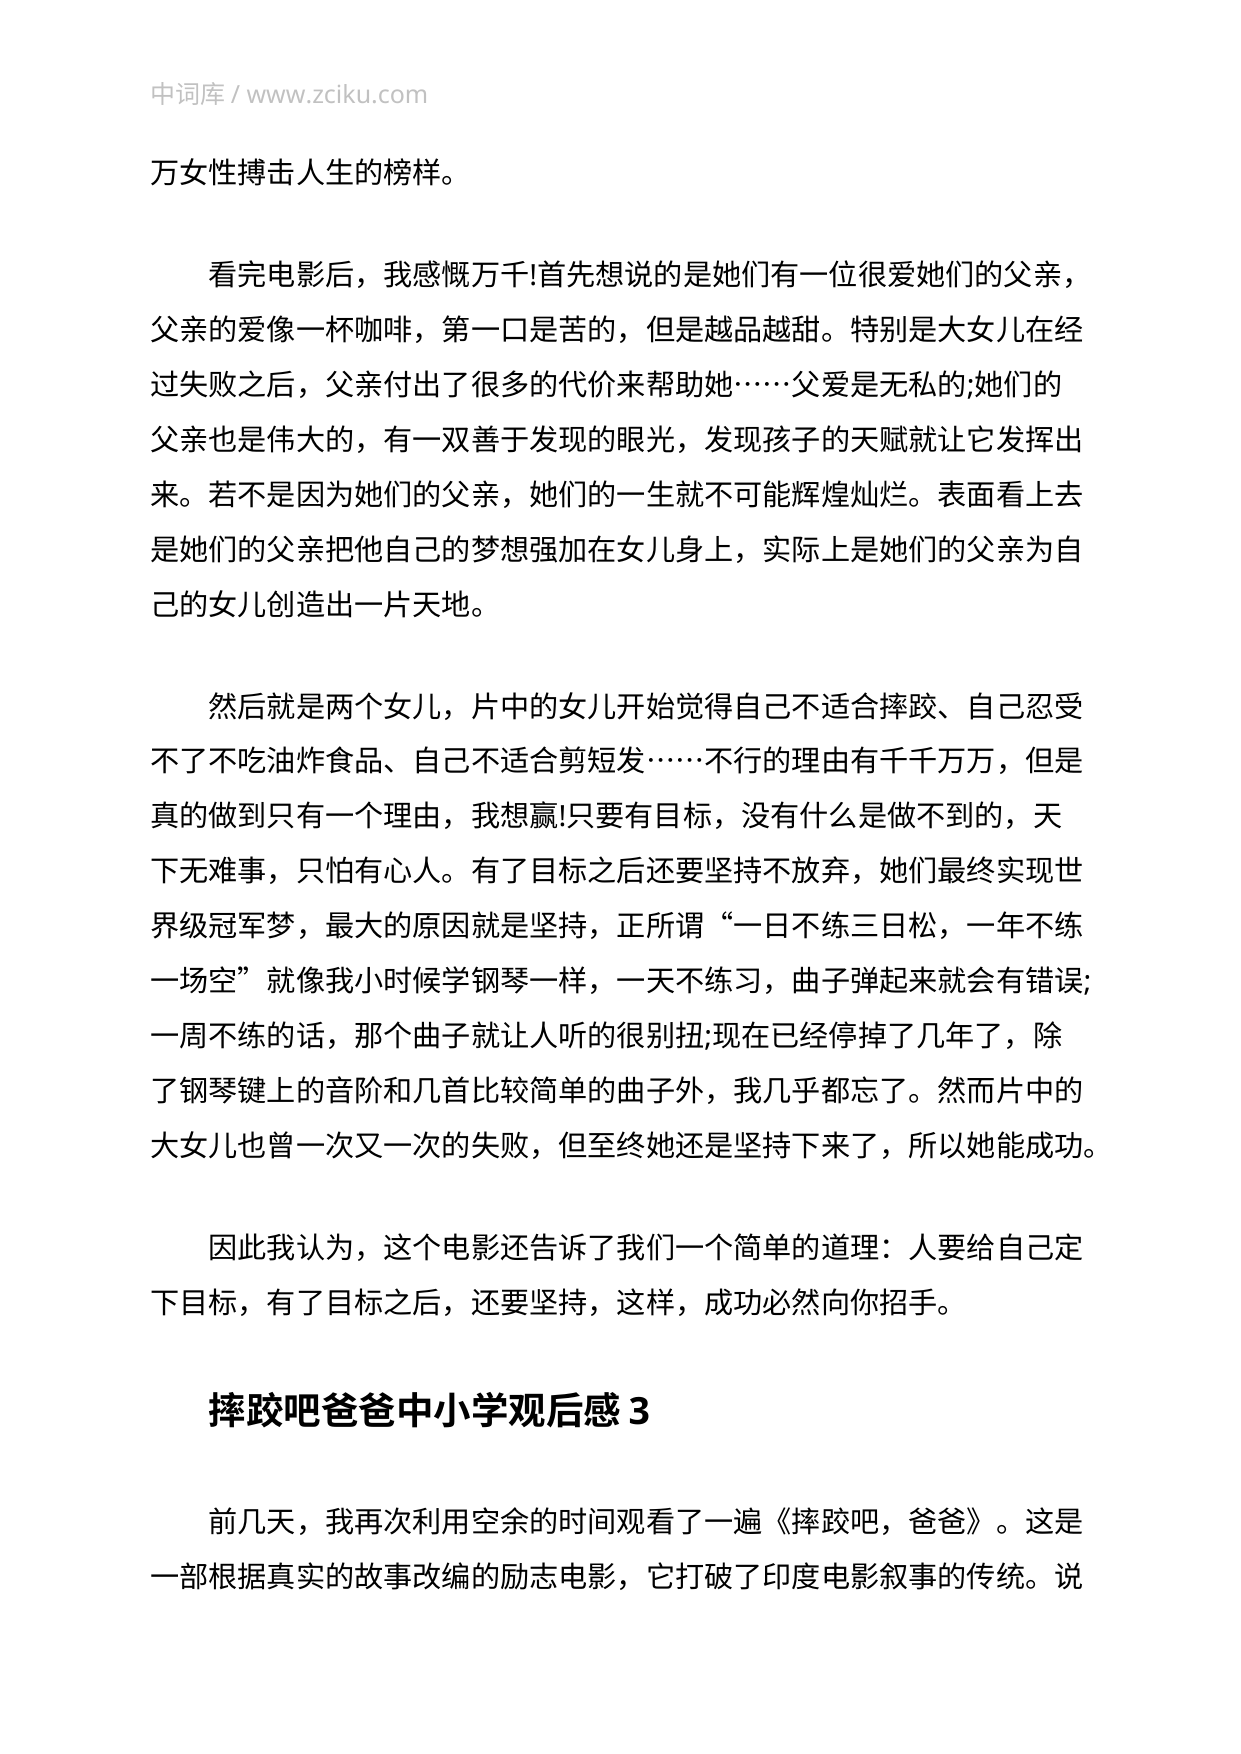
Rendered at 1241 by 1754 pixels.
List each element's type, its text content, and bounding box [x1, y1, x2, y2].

text 摔跤吧爸爸中小学观后感3 [150, 1381, 1090, 1436]
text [150, 150, 1090, 192]
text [150, 1499, 1090, 1596]
text 因此我认为，这个电影还告诉了我们一个简单的道理：人要给自己定下目标，有了目标之后，还要坚持，这样，成功必然向你招手。 [150, 1224, 1090, 1322]
text 然后就是两个女儿，片中的女儿开始觉得自己不适合摔跤、自己忍受不了不吃油炸食品、自己不适合剪短发……不行的理由有千千万万，但是真的做到只有一个理由，我想赢!只要有目标，没有什么是做不到的，天下无难事，只怕有心人。有了目标之后还要坚持不放弃，她们最终实现世界级冠军梦，最大的原因就是坚持，正所谓“一日不练三日松，一年不练一场空”就像我小时候学钢琴一样，一天不练习，曲子弹起来就会有错误;一周不练的话，那个曲子就让人听的很别扭;现在已经停掉了几年了，除了钢琴键上的音阶和几首比较简单的曲子外，我几乎都忘了。然而片中的大女儿也曾一次又一次的失败，但至终她还是坚持下来了，所以她能成功。 [150, 683, 1090, 1165]
text 看完电影后，我感慨万千!首先想说的是她们有一位很爱她们的父亲，父亲的爱像一杯咖啡，第一口是苦的，但是越品越甜。特别是大女儿在经过失败之后，父亲付出了很多的代价来帮助她……父爱是无私的;她们的父亲也是伟大的，有一双善于发现的眼光，发现孩子的天赋就让它发挥出来。若不是因为她们的父亲，她们的一生就不可能辉煌灿烂。表面看上去是她们的父亲把他自己的梦想强加在女儿身上，实际上是她们的父亲为自己的女儿创造出一片天地。 [150, 252, 1090, 624]
